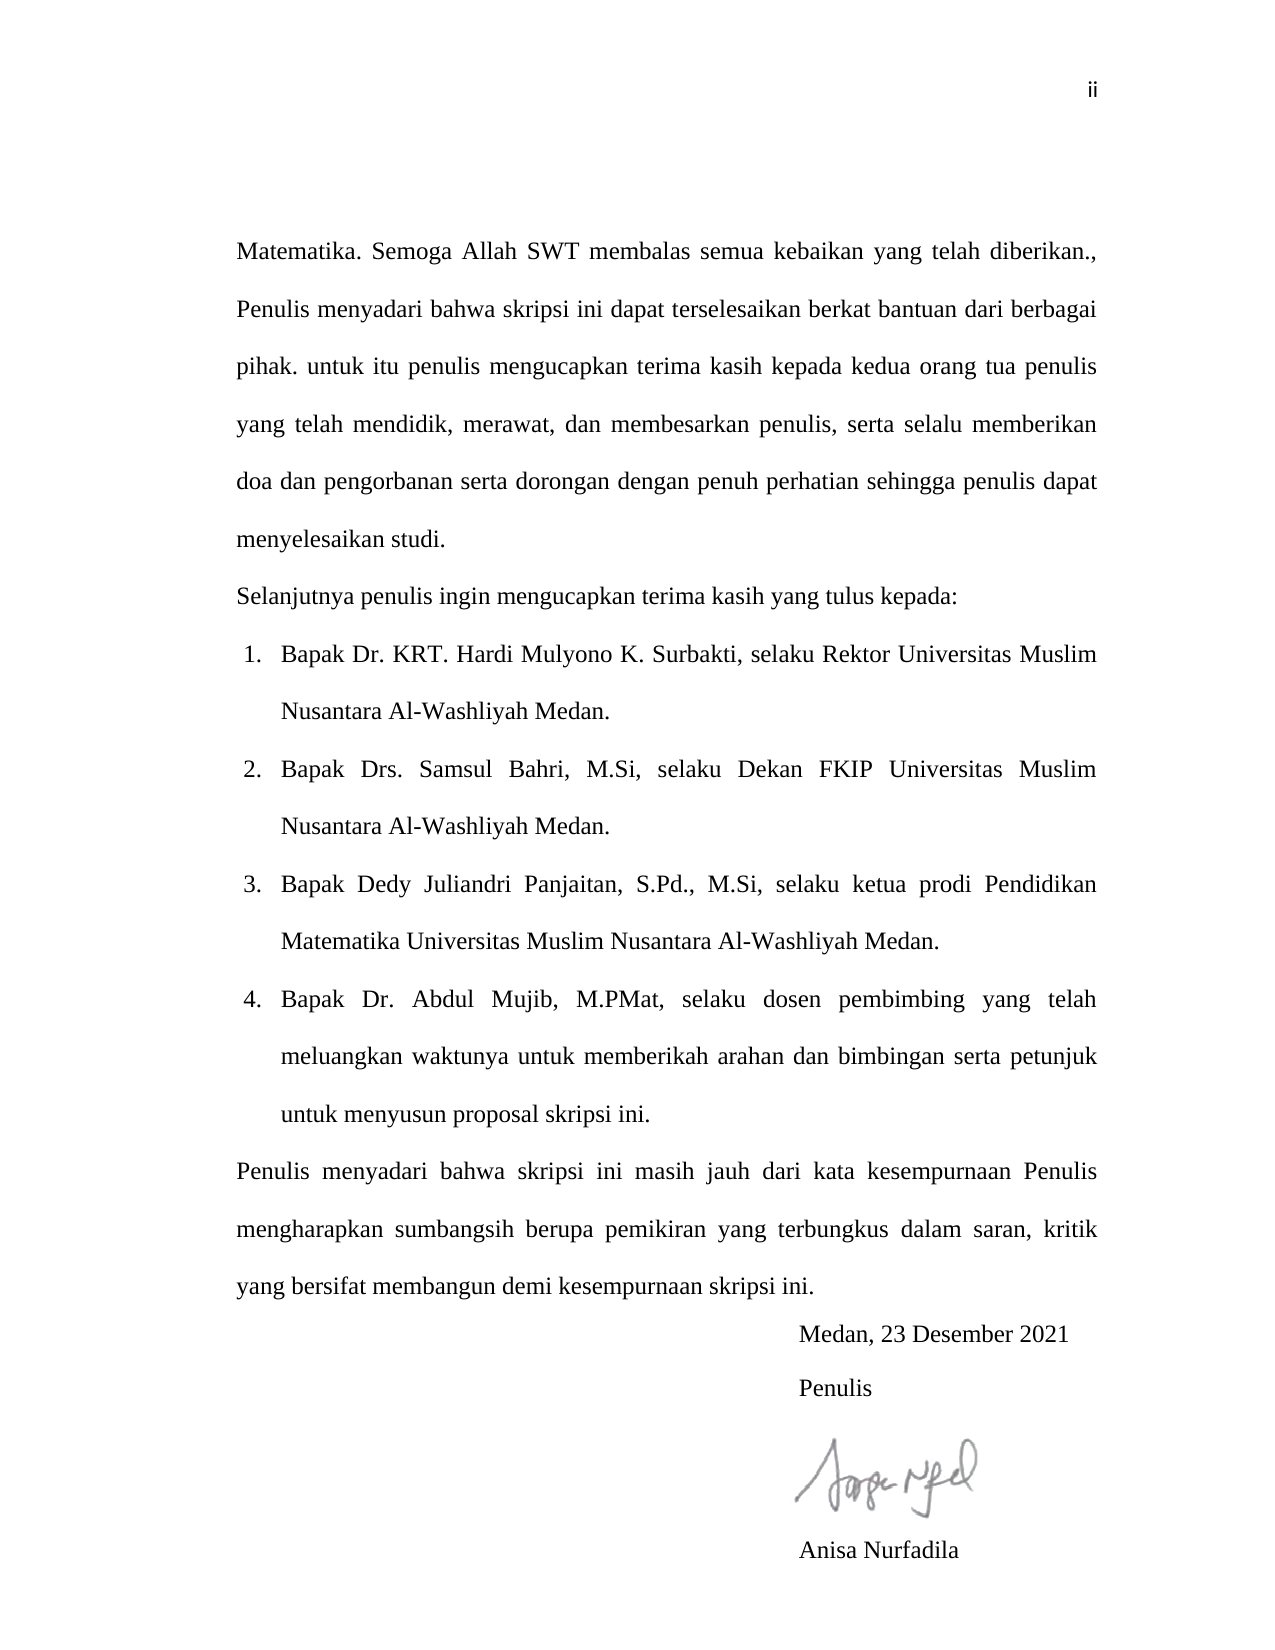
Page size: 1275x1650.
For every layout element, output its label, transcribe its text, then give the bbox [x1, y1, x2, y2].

text Selanjutnya penulis ingin mengucapkan terima kasih yang tulus kepada: [236, 581, 1098, 610]
picture [783, 1411, 999, 1535]
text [236, 236, 1098, 552]
list Bapak Drs. Samsul Bahri, M.Si, selaku Dekan FKIP Universitas Muslim Nusantara Al-Washliyah Medan. [243, 754, 1098, 840]
list Bapak Dedy Juliandri Panjaitan, S.Pd., M.Si, selaku ketua prodi Pendidikan Matematika Universitas Muslim Nusantara Al-Washliyah Medan. [243, 869, 1098, 955]
text Penulis menyadari bahwa skripsi ini masih jauh dari kata kesempurnaan Penulis mengharapkan sumbangsih berupa pemikiran yang terbungkus dalam saran, kritik yang bersifat membangun demi kesempurnaan skripsi ini. [236, 1156, 1098, 1300]
list Bapak Dr. KRT. Hardi Mulyono K. Surbakti, selaku Rektor Universitas Muslim Nusantara Al-Washliyah Medan. [243, 639, 1098, 725]
list Bapak Dr. Abdul Mujib, M.PMat, selaku dosen pembimbing yang telah meluangkan waktunya untuk memberikah arahan dan bimbingan serta petunjuk untuk menyusun proposal skripsi ini. [243, 984, 1098, 1127]
